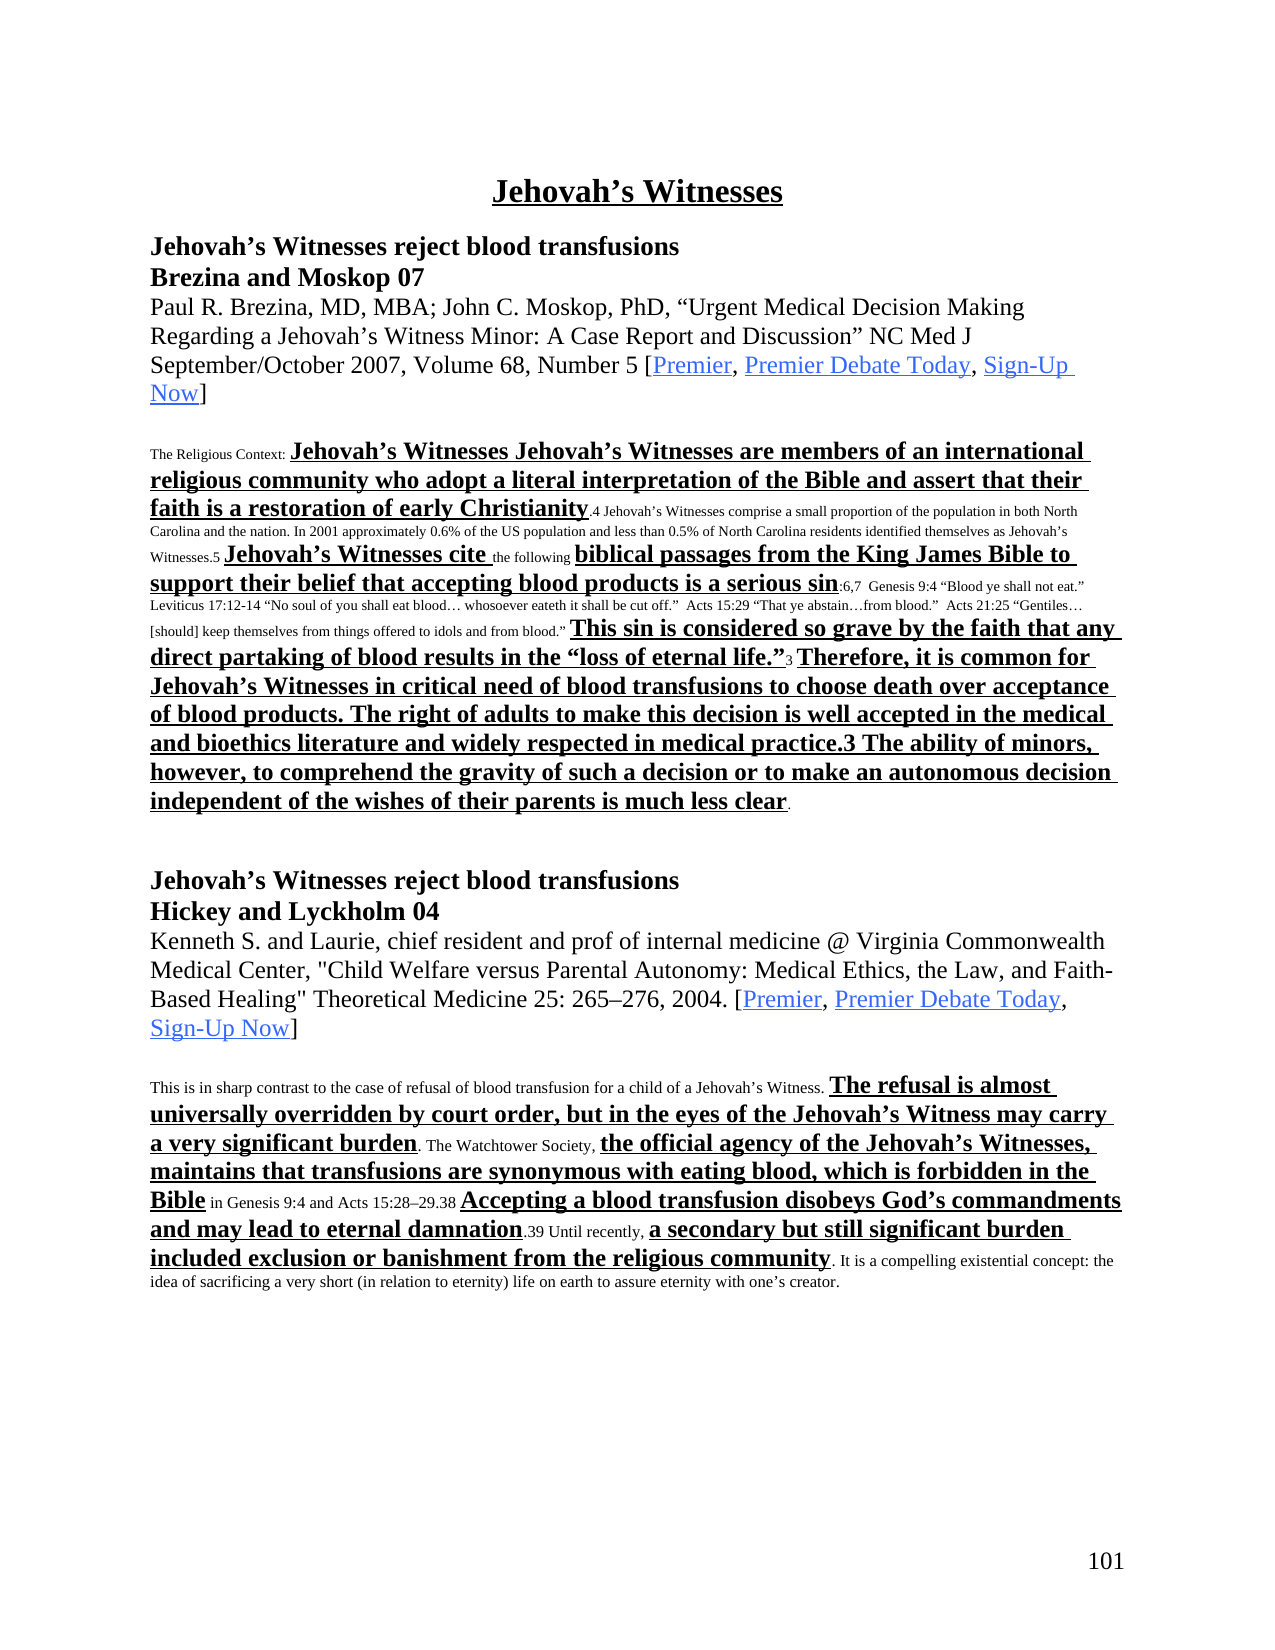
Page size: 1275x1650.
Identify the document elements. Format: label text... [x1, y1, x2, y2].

text This is in sharp contrast to the case of refusal of blood transfusion for a child of a Jehovah’s Witness. The refusal is almost universally overridden by court order, but in the eyes of the Jehovah’s Witness may carry a very significant burden. The Watchtower Society, the official agency of the Jehovah’s Witnesses, maintains that transfusions are synonymous with eating blood, which is forbidden in the Bible in Genesis 9:4 and Acts 15:28–29.38 Accepting a blood transfusion disobeys God’s commandments and may lead to eternal damnation.39 Until recently, a secondary but still significant burden included exclusion or banishment from the religious community. It is a compelling existential concept: the idea of sacrificing a very short (in relation to eternity) life on earth to assure eternity with one’s creator. [150, 1070, 1125, 1291]
subtitle Jehovah’s Witnesses [150, 171, 1125, 209]
subtitle Jehovah’s Witnesses reject blood transfusions [150, 864, 1125, 895]
text Hickey and Lyckholm 04 [150, 895, 1125, 926]
text The Religious Context: Jehovah’s Witnesses Jehovah’s Witnesses are members of an international religious community who adopt a literal interpretation of the Bible and assert that their faith is a restoration of early Christianity.4 Jehovah’s Witnesses comprise a small proportion of the population in both North Carolina and the nation. In 2001 approximately 0.6% of the US population and less than 0.5% of North Carolina residents identified themselves as Jehovah’s Witnesses.5 Jehovah’s Witnesses cite the following biblical passages from the King James Bible to support their belief that accepting blood products is a serious sin:6,7 Genesis 9:4 “Blood ye shall not eat.” Leviticus 17:12-14 “No soul of you shall eat blood… whosoever eateth it shall be cut off.” Acts 15:29 “That ye abstain…from blood.” Acts 21:25 “Gentiles…[should] keep themselves from things offered to idols and from blood.” This sin is considered so grave by the faith that any direct partaking of blood results in the “loss of eternal life.”3 Therefore, it is common for Jehovah’s Witnesses in critical need of blood transfusions to choose death over acceptance of blood products. The right of adults to make this decision is well accepted in the medical and bioethics literature and widely respected in medical practice.3 The ability of minors, however, to comprehend the gravity of such a decision or to make an autonomous decision independent of the wishes of their parents is much less clear. [150, 436, 1125, 814]
subtitle Jehovah’s Witnesses reject blood transfusions [150, 230, 1125, 261]
text Kenneth S. and Laurie, chief resident and prof of internal medicine @ Virginia Commonwealth Medical Center, "Child Welfare versus Parental Autonomy: Medical Ethics, the Law, and Faith-Based Healing" Theoretical Medicine 25: 265–276, 2004. [Premier, Premier Debate Today, Sign-Up Now] [150, 926, 1125, 1041]
text Brezina and Moskop 07 [150, 261, 1125, 292]
text Paul R. Brezina, MD, MBA; John C. Moskop, PhD, “Urgent Medical Decision Making Regarding a Jehovah’s Witness Minor: A Case Report and Discussion” NC Med J September/October 2007, Volume 68, Number 5 [Premier, Premier Debate Today, Sign-Up Now] [150, 292, 1125, 407]
